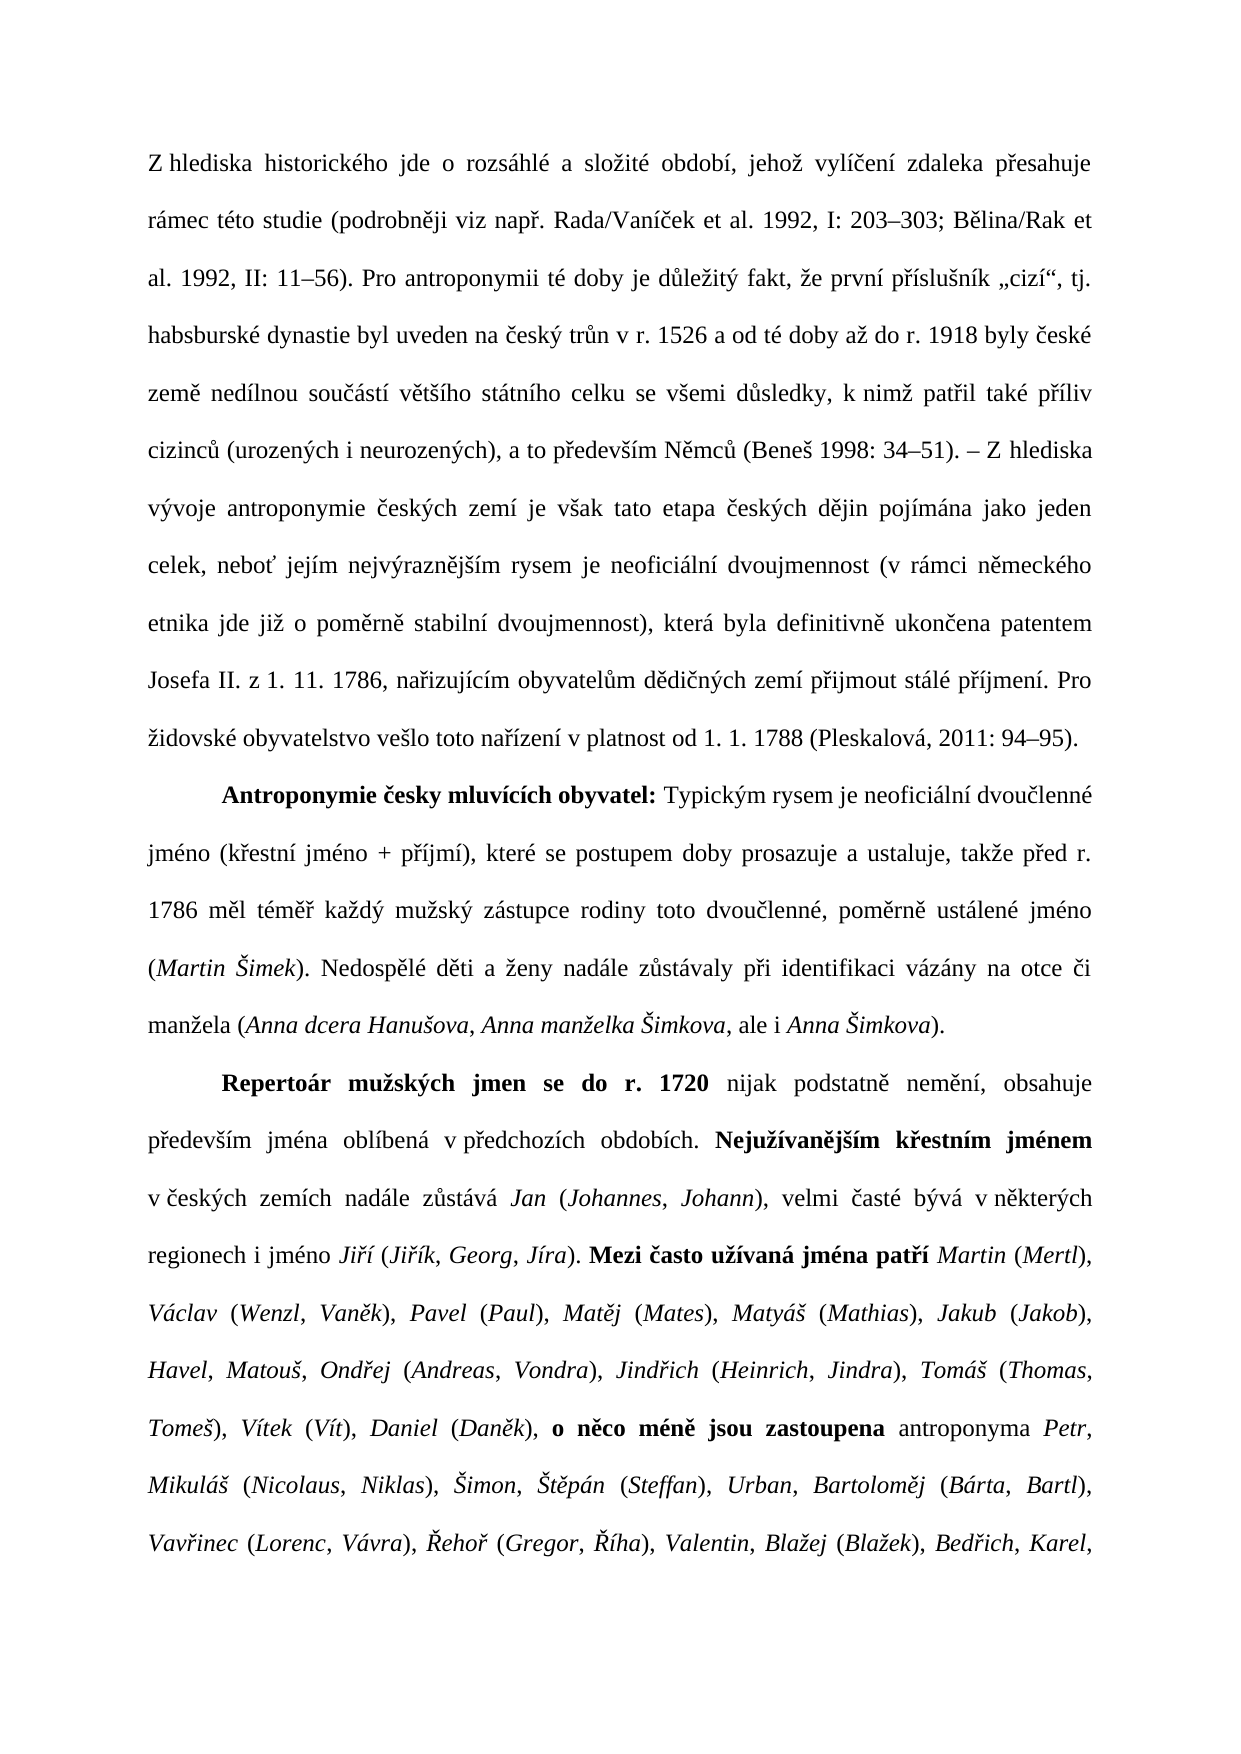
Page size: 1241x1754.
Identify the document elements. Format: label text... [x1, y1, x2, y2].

text Z hlediska historického jde o rozsáhlé a složité období, jehož vylíčení zdaleka přesahuje rámec této studie (podrobněji viz např. Rada/Vaníček et al. 1992, I: 203–303; Bělina/Rak et al. 1992, II: 11–56). Pro antroponymii té doby je důležitý fakt, že první příslušník „cizí“, tj. habsburské dynastie byl uveden na český trůn v r. 1526 a od té doby až do r. 1918 byly české země nedílnou součástí většího státního celku se všemi důsledky, k nimž patřil také příliv cizinců (urozených i neurozených), a to především Němců (Beneš 1998: 34–51). – Z hlediska vývoje antroponymie českých zemí je však tato etapa českých dějin pojímána jako jeden celek, neboť jejím nejvýraznějším rysem je neoficiální dvoujmennost (v rámci německého etnika jde již o poměrně stabilní dvoujmennost), která byla definitivně ukončena patentem Josefa II. z 1. 11. 1786, nařizujícím obyvatelům dědičných zemí přijmout stálé příjmení. Pro židovské obyvatelstvo vešlo toto nařízení v platnost od 1. 1. 1788 (Pleskalová, 2011: 94–95). [148, 148, 1093, 751]
text Antroponymie česky mluvících obyvatel: Typickým rysem je neoficiální dvoučlenné jméno (křestní jméno + příjmí), které se postupem doby prosazuje a ustaluje, takže před r. 1786 měl téměř každý mužský zástupce rodiny toto dvoučlenné, poměrně ustálené jméno (Martin Šimek). Nedospělé děti a ženy nadále zůstávaly při identifikaci vázány na otce či manžela (Anna dcera Hanušova, Anna manželka Šimkova, ale i Anna Šimkova). [148, 780, 1093, 1039]
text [148, 1068, 1093, 1556]
